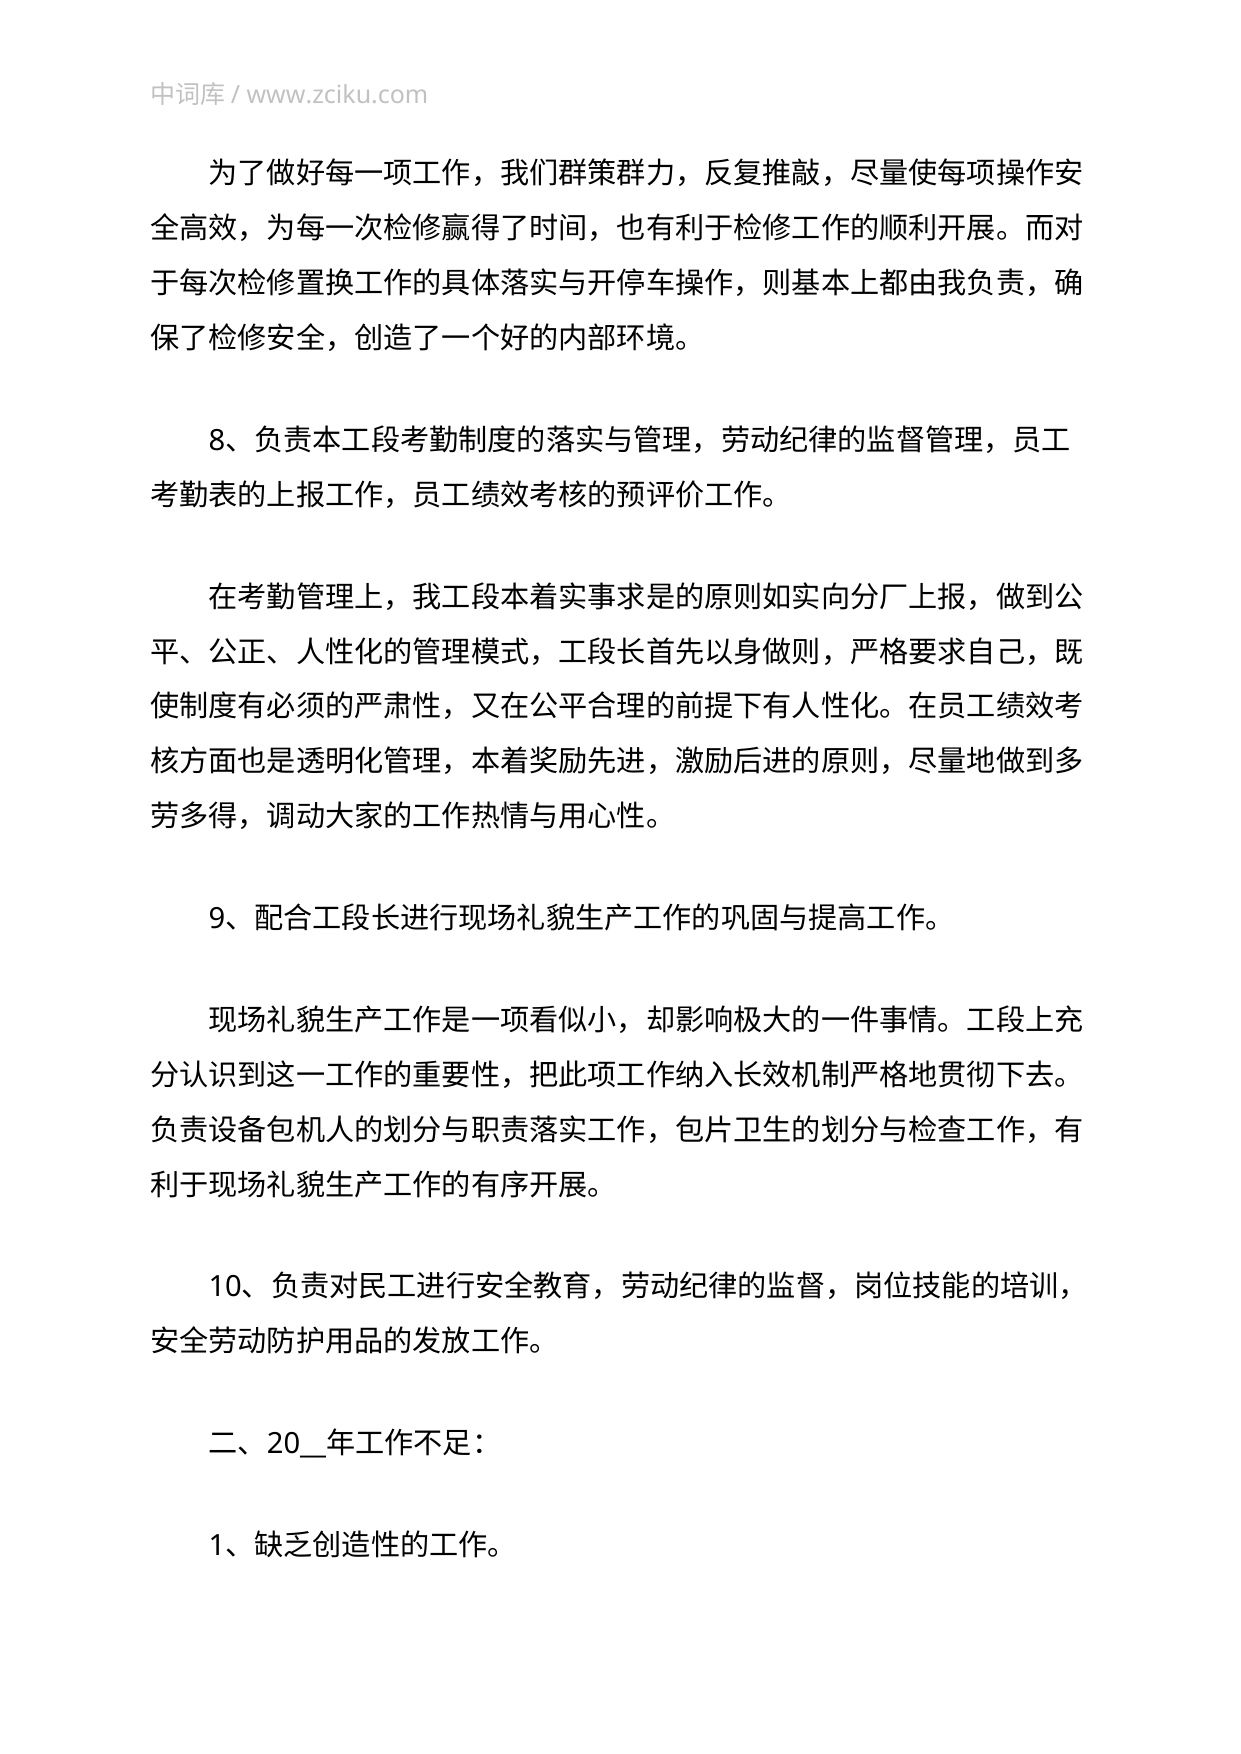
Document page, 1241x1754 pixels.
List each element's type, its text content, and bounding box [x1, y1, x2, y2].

text 在考勤管理上，我工段本着实事求是的原则如实向分厂上报，做到公平、公正、人性化的管理模式，工段长首先以身做则，严格要求自己，既使制度有必须的严肃性，又在公平合理的前提下有人性化。在员工绩效考核方面也是透明化管理，本着奖励先进，激励后进的原则，尽量地做到多劳多得，调动大家的工作热情与用心性。 [150, 573, 1090, 835]
text 二、20__年工作不足： [150, 1420, 1090, 1462]
text 1、缺乏创造性的工作。 [150, 1522, 1090, 1564]
text 9、配合工段长进行现场礼貌生产工作的巩固与提高工作。 [150, 894, 1090, 937]
text 现场礼貌生产工作是一项看似小，却影响极大的一件事情。工段上充分认识到这一工作的重要性，把此项工作纳入长效机制严格地贯彻下去。负责设备包机人的划分与职责落实工作，包片卫生的划分与检查工作，有利于现场礼貌生产工作的有序开展。 [150, 997, 1090, 1203]
text 为了做好每一项工作，我们群策群力，反复推敲，尽量使每项操作安全高效，为每一次检修赢得了时间，也有利于检修工作的顺利开展。而对于每次检修置换工作的具体落实与开停车操作，则基本上都由我负责，确保了检修安全，创造了一个好的内部环境。 [150, 150, 1090, 357]
text 10、负责对民工进行安全教育，劳动纪律的监督，岗位技能的培训，安全劳动防护用品的发放工作。 [150, 1263, 1090, 1360]
text 8、负责本工段考勤制度的落实与管理，劳动纪律的监督管理，员工考勤表的上报工作，员工绩效考核的预评价工作。 [150, 416, 1090, 514]
